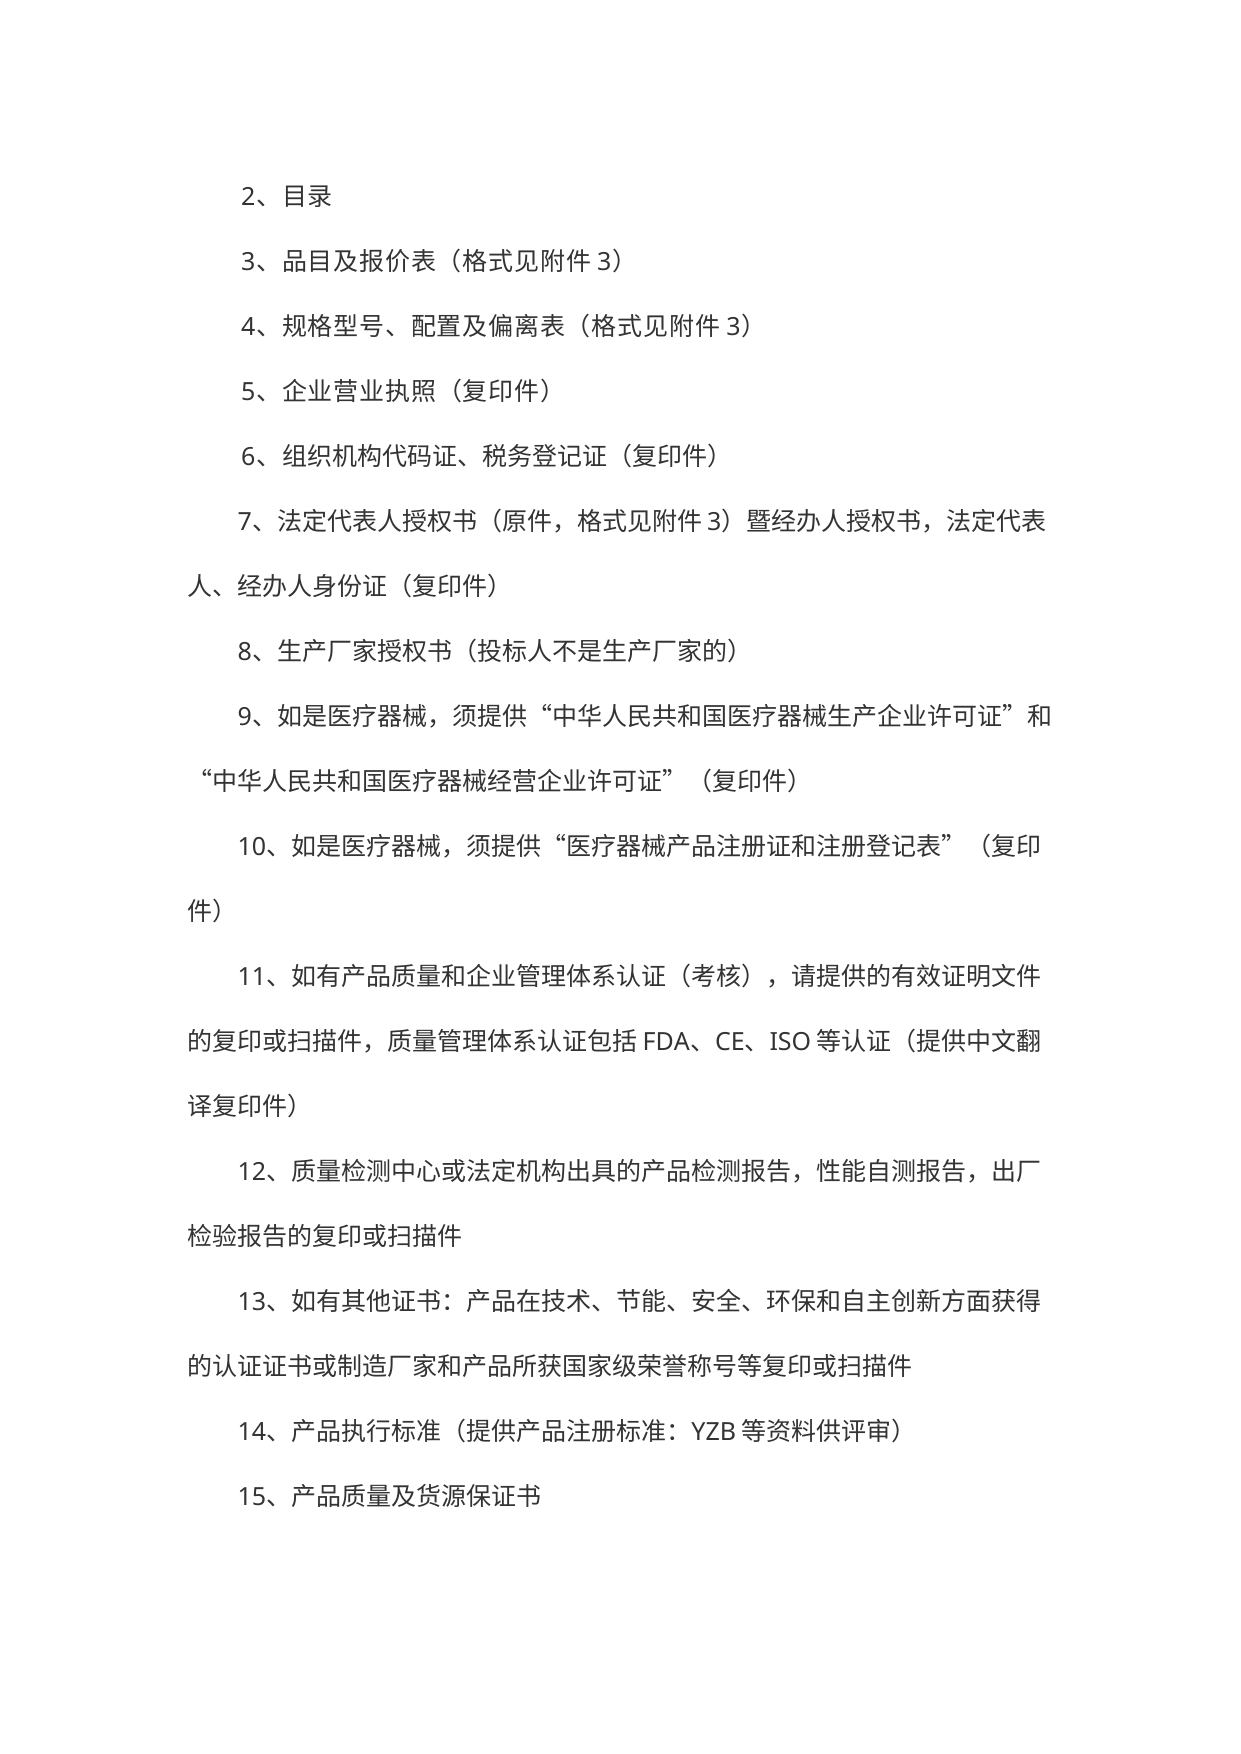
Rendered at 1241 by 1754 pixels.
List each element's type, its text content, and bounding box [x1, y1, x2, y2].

text 6、组织机构代码证、税务登记证（复印件） [187, 422, 1053, 487]
text 15、产品质量及货源保证书 [187, 1462, 1053, 1527]
text 10、如是医疗器械，须提供“医疗器械产品注册证和注册登记表”（复印件） [187, 812, 1053, 942]
text 3、品目及报价表（格式见附件3） [187, 227, 1053, 292]
text 14、产品执行标准（提供产品注册标准：YZB等资料供评审） [187, 1397, 1053, 1462]
text 13、如有其他证书：产品在技术、节能、安全、环保和自主创新方面获得的认证证书或制造厂家和产品所获国家级荣誉称号等复印或扫描件 [187, 1267, 1053, 1397]
text 11、如有产品质量和企业管理体系认证（考核），请提供的有效证明文件的复印或扫描件，质量管理体系认证包括FDA、CE、ISO等认证（提供中文翻译复印件） [187, 942, 1053, 1137]
text 7、法定代表人授权书（原件，格式见附件3）暨经办人授权书，法定代表人、经办人身份证（复印件） [187, 487, 1053, 617]
text 8、生产厂家授权书（投标人不是生产厂家的） [187, 617, 1053, 682]
text 12、质量检测中心或法定机构出具的产品检测报告，性能自测报告，出厂检验报告的复印或扫描件 [187, 1137, 1053, 1267]
text 9、如是医疗器械，须提供“中华人民共和国医疗器械生产企业许可证”和“中华人民共和国医疗器械经营企业许可证”（复印件） [187, 682, 1053, 812]
text 5、企业营业执照（复印件） [187, 357, 1053, 422]
text 4、规格型号、配置及偏离表（格式见附件3） [187, 292, 1053, 357]
text 2、目录 [187, 162, 1053, 227]
